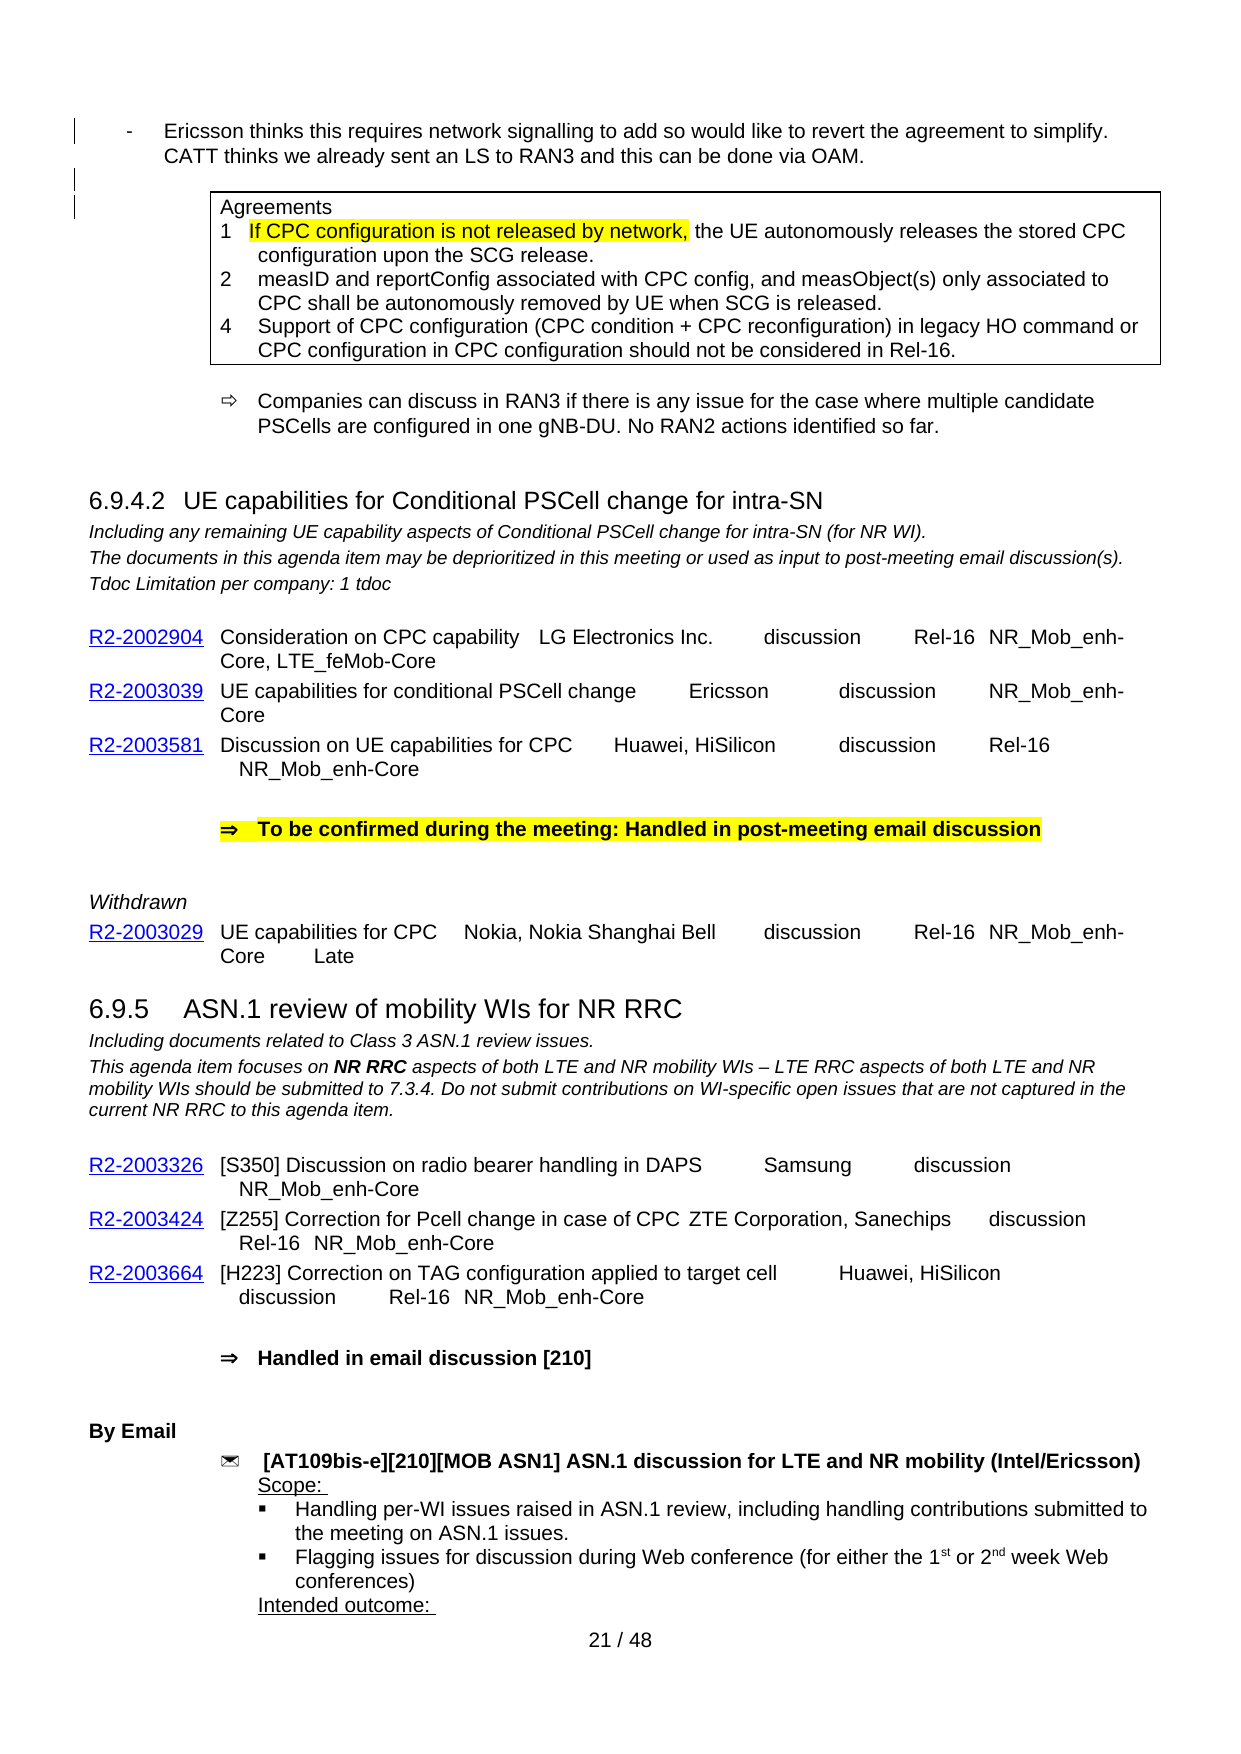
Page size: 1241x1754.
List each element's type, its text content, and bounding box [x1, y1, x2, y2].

title R2-2003664 [H223] Correction on TAG configuration applied to target cell Huawei, HiSilicon discussion Rel-16 NR_Mob_enh-Core [89, 1261, 1152, 1309]
text By Email [89, 1419, 1152, 1443]
text Including any remaining UE capability aspects of Conditional PSCell change for intra-SN (for NR WI). [89, 521, 1152, 543]
text To be confirmed during the meeting: Handled in post-meeting email discussion [257, 817, 1152, 842]
title R2-2003581 Discussion on UE capabilities for CPC Huawei, HiSilicon discussion Rel-16 NR_Mob_enh-Core [89, 733, 1152, 781]
subtitle 6.9.5 ASN.1 review of mobility WIs for NR RRC [89, 993, 1152, 1024]
list Ericsson thinks this requires network signalling to add so would like to revert the agreement to simplify. CATT thinks we already sent an LS to RAN3 and this can be done via OAM. [126, 118, 1152, 167]
text 2 measID and reportConfig associated with CPC config, and measObject(s) only associated to CPC shall be autonomously removed by UE when SCG is released. [211, 263, 1160, 311]
title R2-2003029 UE capabilities for CPC Nokia, Nokia Shanghai Bell discussion Rel-16 NR_Mob_enh-Core Late [89, 920, 1152, 968]
text Agreements [211, 193, 1160, 215]
title R2-2003424 [Z255] Correction for Pcell change in case of CPC ZTE Corporation, Sanechips discussion Rel-16 NR_Mob_enh-Core [89, 1207, 1152, 1255]
text Withdrawn [89, 890, 1152, 914]
text Tdoc Limitation per company: 1 tdoc [89, 573, 1152, 594]
text 1 If CPC configuration is not released by network, the UE autonomously releases the stored CPC configuration upon the SCG release. [211, 215, 1160, 263]
title R2-2003039 UE capabilities for conditional PSCell change Ericsson discussion NR_Mob_enh-Core [89, 679, 1152, 727]
list Flagging issues for discussion during Web conference (for either the 1st or 2nd week Web conferences) [257, 1545, 1152, 1593]
title R2-2002904 Consideration on CPC capability LG Electronics Inc. discussion Rel-16 NR_Mob_enh-Core, LTE_feMob-Core [89, 624, 1152, 672]
text 4 Support of CPC configuration (CPC condition + CPC reconfiguration) in legacy HO command or CPC configuration in CPC configuration should not be considered in Rel-16. [211, 311, 1160, 364]
text The documents in this agenda item may be deprioritized in this meeting or used as input to post-meeting email discussion(s). [89, 547, 1152, 569]
subtitle 6.9.4.2 UE capabilities for Conditional PSCell change for intra-SN [89, 486, 1152, 515]
text Intended outcome: [220, 1593, 1152, 1617]
list Handling per-WI issues raised in ASN.1 review, including handling contributions submitted to the meeting on ASN.1 issues. [257, 1497, 1152, 1545]
title R2-2003326 [S350] Discussion on radio bearer handling in DAPS Samsung discussion NR_Mob_enh-Core [89, 1153, 1152, 1201]
text Handled in email discussion [210] [220, 1345, 1152, 1370]
list Companies can discuss in RAN3 if there is any issue for the case where multiple candidate PSCells are configured in one gNB-DU. No RAN2 actions identified so far. [220, 389, 1152, 437]
text Including documents related to Class 3 ASN.1 review issues. [89, 1030, 1152, 1052]
text [AT109bis-e][210][MOB ASN1] ASN.1 discussion for LTE and NR mobility (Intel/Ericsson) [220, 1449, 1152, 1473]
text Scope: [257, 1473, 1152, 1497]
text This agenda item focuses on NR RRC aspects of both LTE and NR mobility WIs – LTE RRC aspects of both LTE and NR mobility WIs should be submitted to 7.3.4. Do not submit contributions on WI-specific open issues that are not captured in the current NR RRC to this agenda item. [89, 1056, 1152, 1121]
